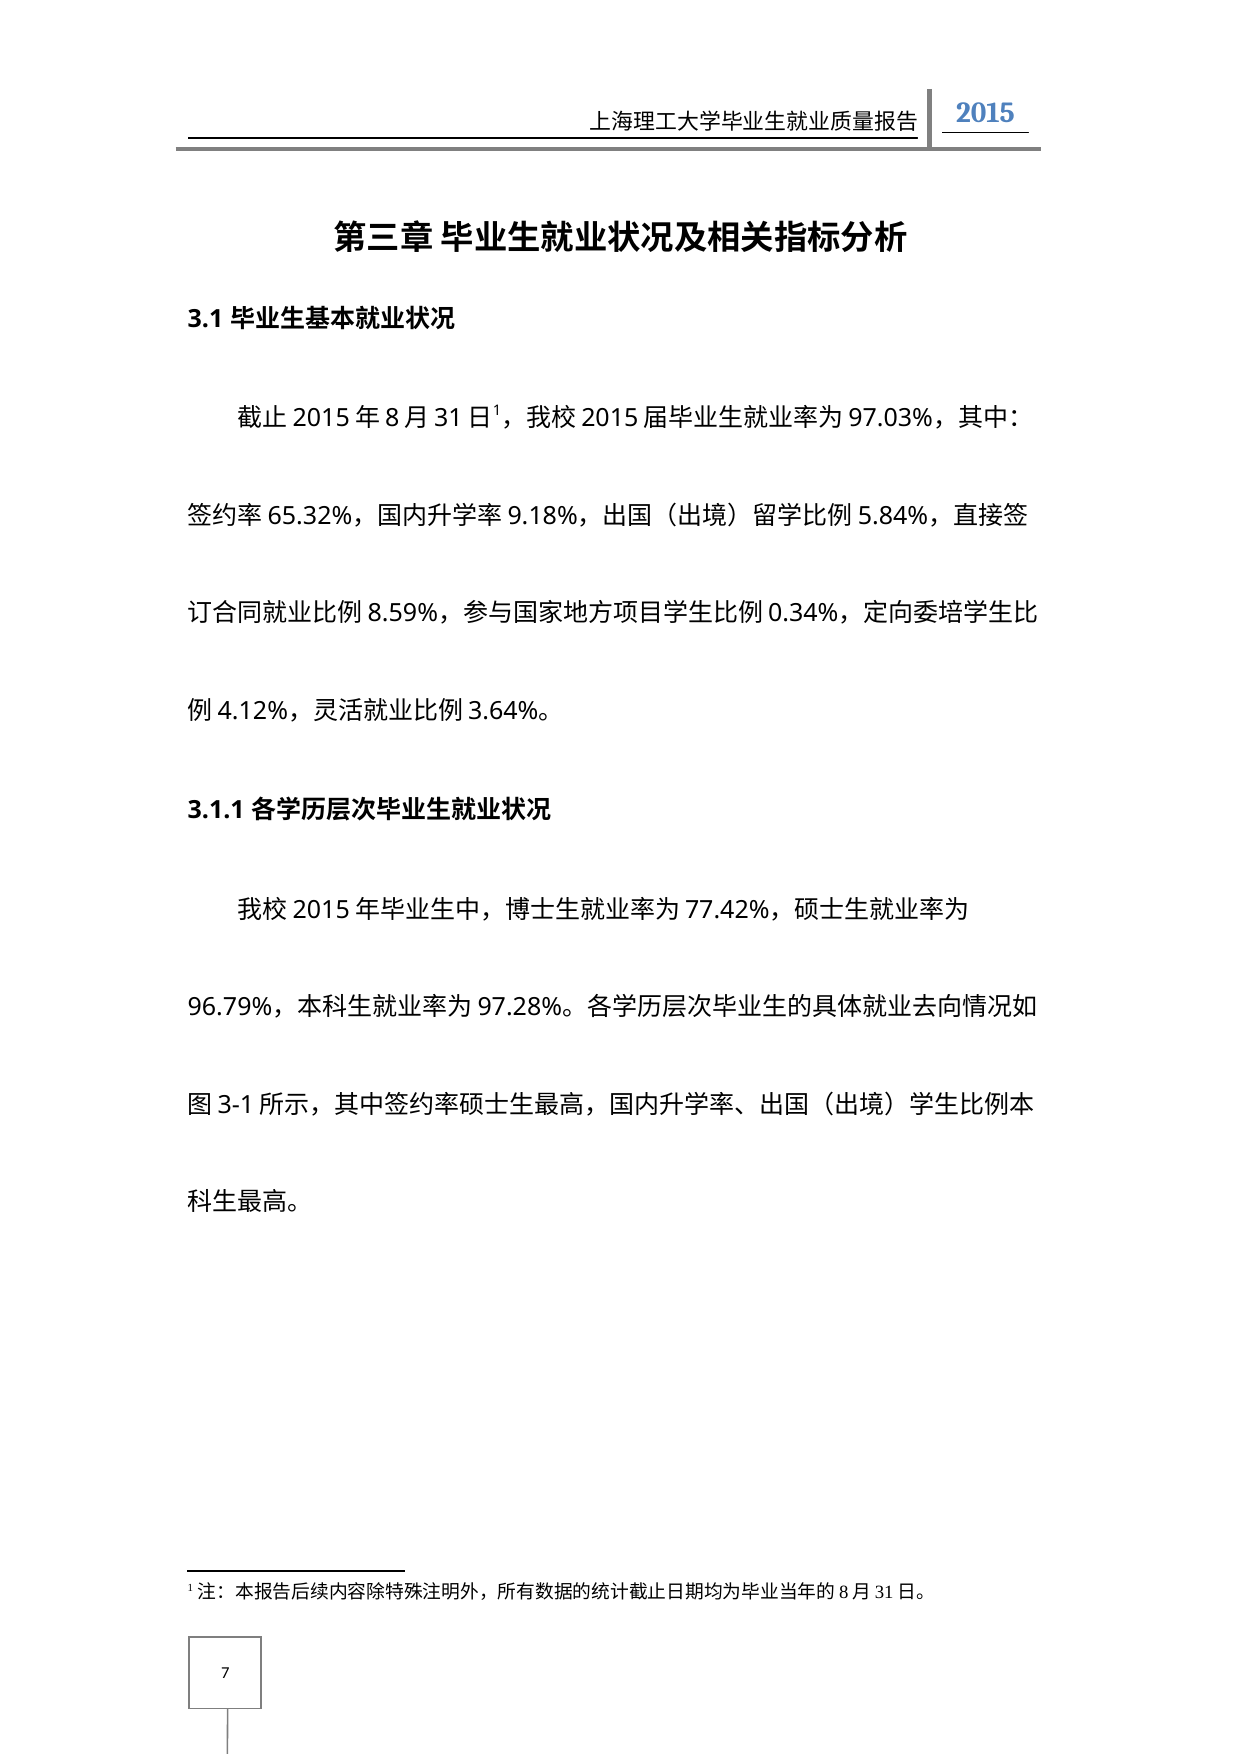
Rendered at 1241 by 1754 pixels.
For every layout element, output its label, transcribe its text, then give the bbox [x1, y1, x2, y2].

text 我校2015年毕业生中，博士生就业率为77.42%，硕士生就业率为96.79%，本科生就业率为97.28%。各学历层次毕业生的具体就业去向情况如图3-1所示，其中签约率硕士生最高，国内升学率、出国（出境）学生比例本科生最高。 [187, 875, 1053, 1232]
subtitle 3.1.1 各学历层次毕业生就业状况 [187, 775, 1053, 840]
title 第三章 毕业生就业状况及相关指标分析 [187, 203, 1053, 268]
subtitle 3.1 毕业生基本就业状况 [187, 284, 1053, 349]
text 截止2015年8月31日，我校2015届毕业生就业率为97.03%，其中：签约率65.32%，国内升学率9.18%，出国（出境）留学比例5.84%，直接签订合同就业比例8.59%，参与国家地方项目学生比例0.34%，定向委培学生比例4.12%，灵活就业比例3.64%。 [187, 383, 1053, 741]
